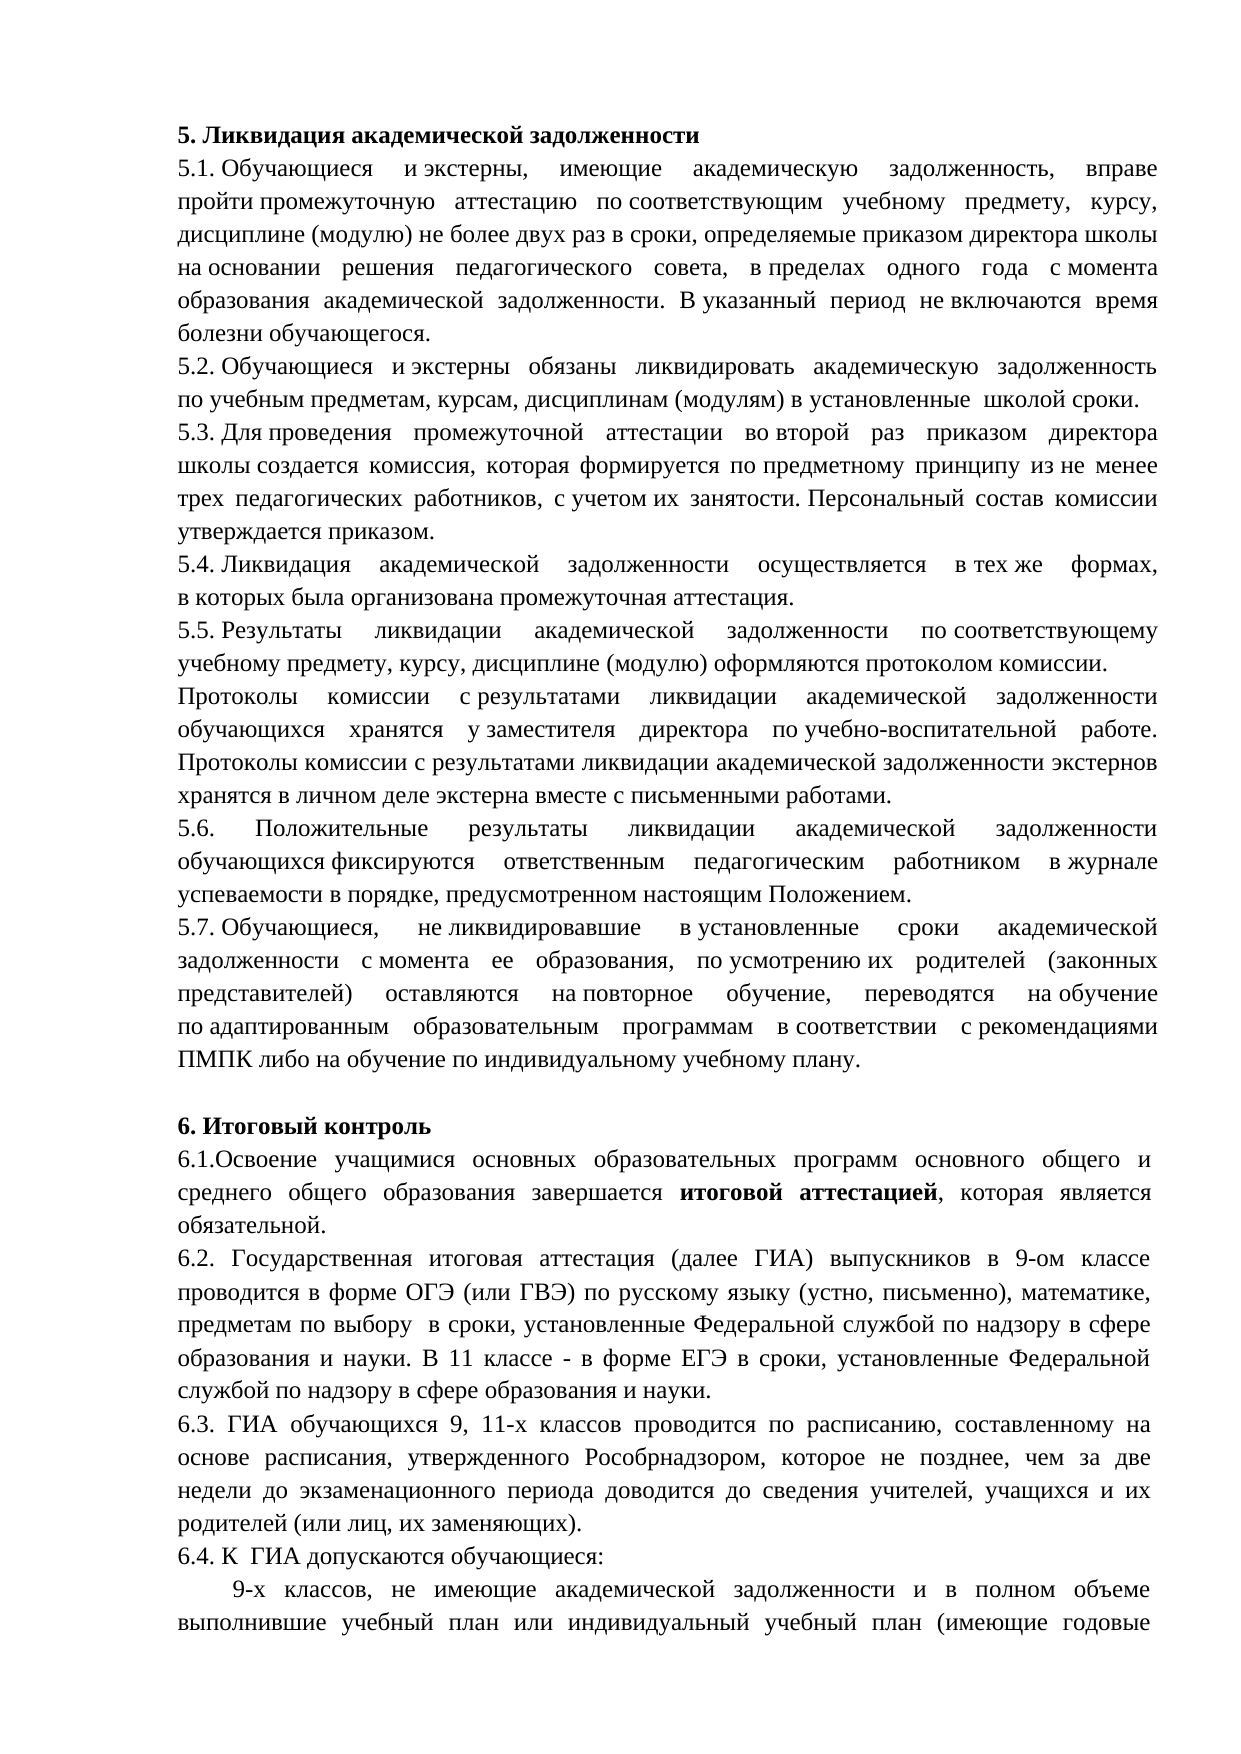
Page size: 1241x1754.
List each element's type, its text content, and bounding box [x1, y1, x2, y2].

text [177, 1574, 1152, 1636]
text 6.2. Государственная итоговая аттестация (далее ГИА) выпускников в 9-ом классе проводится в форме ОГЭ (или ГВЭ) по русскому языку (устно, письменно), математике, предметам по выбору в сроки, установленные Федеральной службой по надзору в сфере образования и науки. В 11 классе - в форме ЕГЭ в сроки, установленные Федеральной службой по надзору в сфере образования и науки. [177, 1243, 1152, 1404]
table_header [176, 118, 1159, 1078]
text 6.4. К ГИА допускаются обучающиеся: [177, 1541, 1152, 1569]
text 6.1.Освоение учащимися основных образовательных программ основного общего и среднего общего образования завершается итоговой аттестацией, которая является обязательной. [177, 1144, 1152, 1239]
text 6. Итоговый контроль [177, 1111, 1152, 1140]
text 6.3. ГИА обучающихся 9, 11-х классов проводится по расписанию, составленному на основе расписания, утвержденного Рособрнадзором, которое не позднее, чем за две недели до экзаменационного периода доводится до сведения учителей, учащихся и их родителей (или лиц, их заменяющих). [177, 1409, 1152, 1536]
